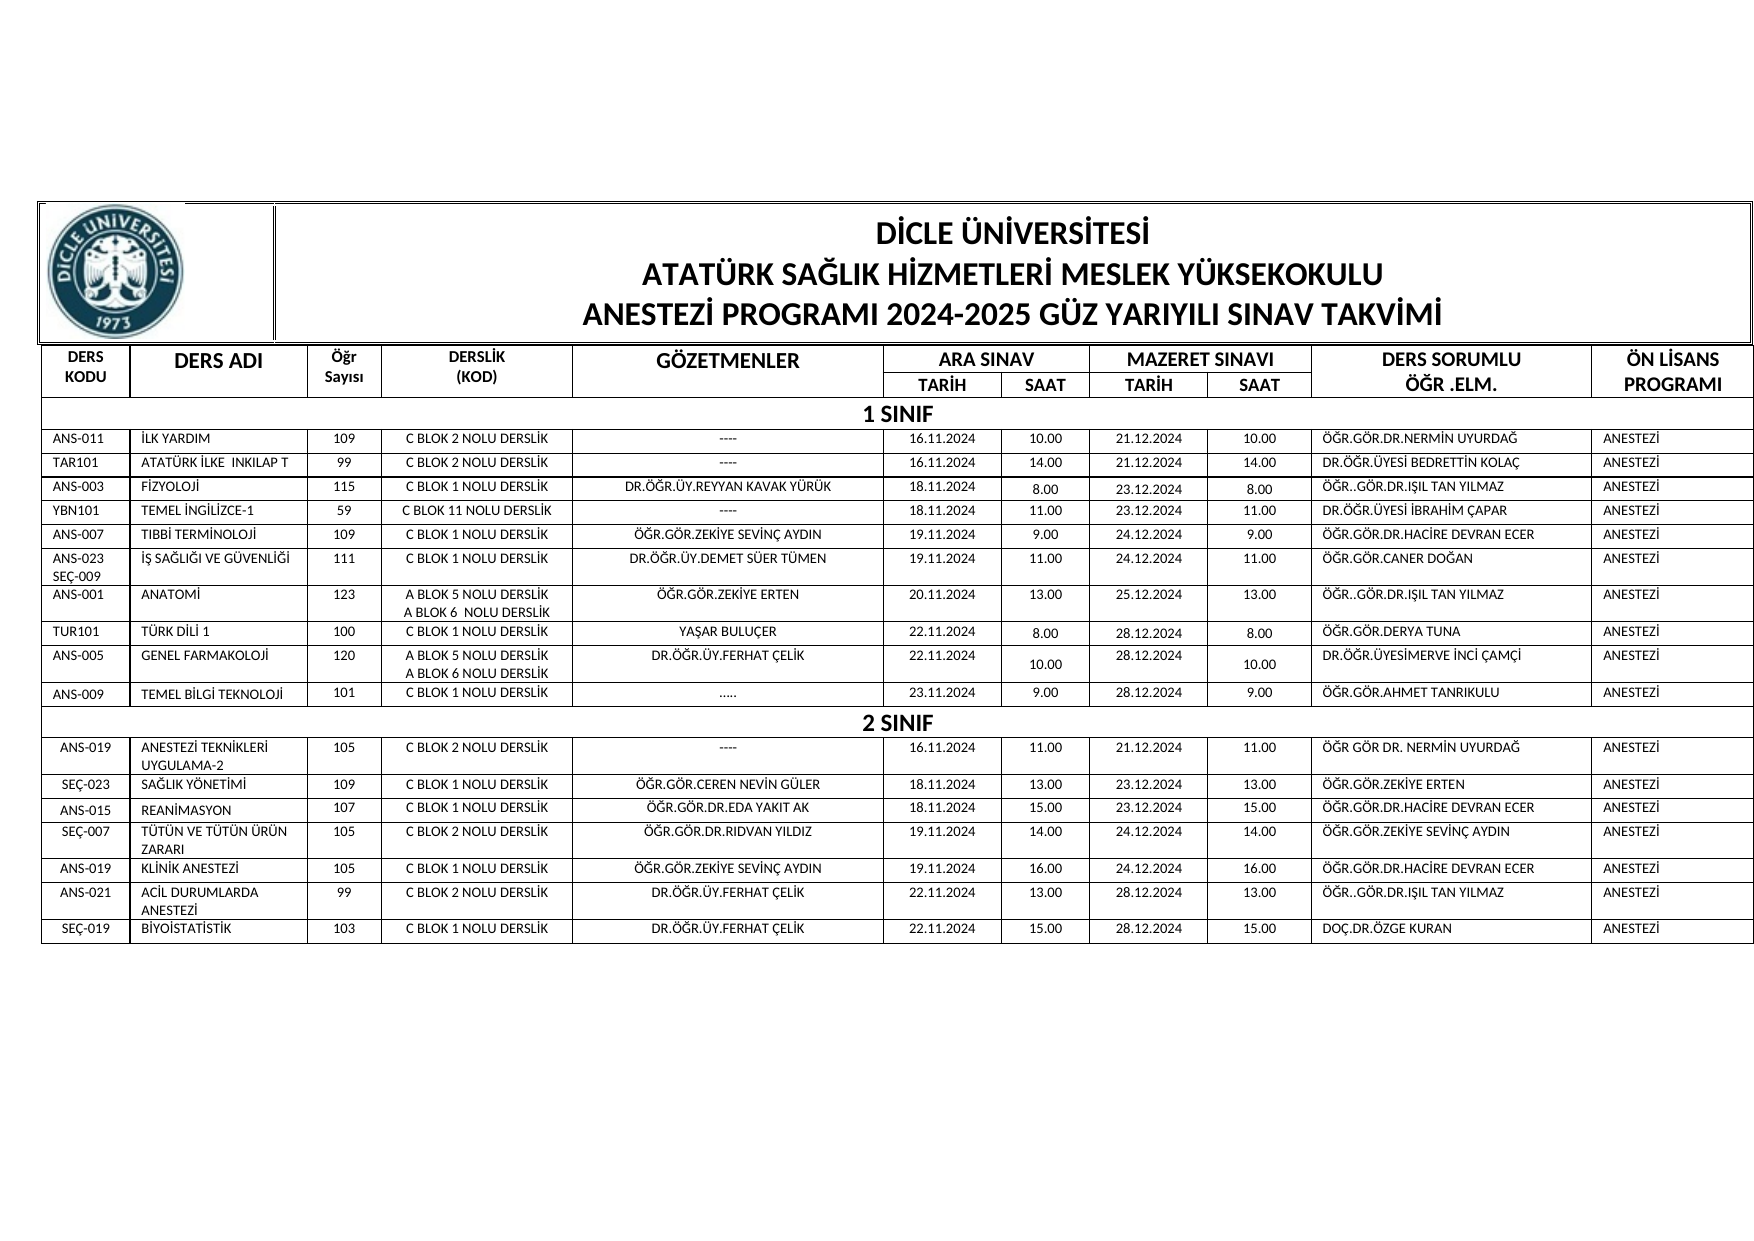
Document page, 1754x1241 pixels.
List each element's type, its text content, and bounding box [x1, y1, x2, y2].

table_cell C BLOK 1 NOLU DERSLİK [382, 920, 572, 943]
table_cell 22.11.2024 [884, 646, 1001, 682]
table_cell İLK YARDIM [131, 430, 307, 452]
table_header [40, 204, 274, 342]
table_cell 24.12.2024 [1090, 823, 1207, 858]
table_cell 11.00 [1208, 738, 1311, 774]
table_cell ANESTEZİ [1592, 683, 1753, 706]
table_cell C BLOK 1 NOLU DERSLİK [382, 525, 572, 548]
table_cell ÖĞR..GÖR.DR.IŞIL TAN YILMAZ [1312, 478, 1591, 500]
table_header ÖN LİSANS PROGRAMI [1592, 346, 1753, 397]
table_cell ANESTEZİ [1592, 622, 1753, 645]
table_cell DR.ÖĞR.ÜY.FERHAT ÇELİK [573, 646, 883, 682]
table_cell ---- [573, 454, 883, 476]
table_cell C BLOK 1 NOLU DERSLİK [382, 622, 572, 645]
table_cell DR.ÖĞR.ÜY.DEMET SÜER TÜMEN [573, 549, 883, 584]
table_cell SEÇ-019 [42, 920, 129, 943]
table_cell 101 [308, 683, 381, 706]
table_cell 8.00 [1002, 478, 1089, 500]
table_cell SEÇ-023 [42, 775, 129, 798]
table_cell ÖĞR.GÖR.DR.HACİRE DEVRAN ECER [1312, 799, 1591, 822]
table_cell 23.11.2024 [884, 683, 1001, 706]
table_cell ---- [573, 430, 883, 452]
table_cell 28.12.2024 [1090, 883, 1207, 919]
table_cell ANESTEZİ [1592, 738, 1753, 774]
table_cell 19.11.2024 [884, 859, 1001, 882]
table_cell 10.00 [1208, 430, 1311, 452]
table_header DİCLE ÜNİVERSİTESİ ATATÜRK SAĞLIK HİZMETLERİ MESLEK YÜKSEKOKULU ANESTEZİ PROGRAMI 2024-2025 GÜZ YARIYILI SINAV TAKVİMİ [275, 204, 1750, 342]
table_cell 109 [308, 430, 381, 452]
table_cell 15.00 [1208, 799, 1311, 822]
table_cell ANS-005 [42, 646, 129, 682]
table_cell ANESTEZİ [1592, 454, 1753, 476]
table_cell ÖĞR.GÖR.ZEKİYE ERTEN [573, 586, 883, 621]
table_cell 9.00 [1002, 683, 1089, 706]
table_cell C BLOK 2 NOLU DERSLİK [382, 454, 572, 476]
table_cell BİYOİSTATİSTİK [131, 920, 307, 943]
table_cell SAAT [1002, 373, 1089, 397]
table_cell ANS-023 SEÇ-009 [42, 549, 129, 584]
table_cell 13.00 [1208, 883, 1311, 919]
table_cell DR.ÖĞR.ÜY.FERHAT ÇELİK [573, 883, 883, 919]
table_cell ANESTEZİ [1592, 799, 1753, 822]
table_cell 16.00 [1002, 859, 1089, 882]
table_cell 14.00 [1208, 823, 1311, 858]
table_cell C BLOK 1 NOLU DERSLİK [382, 799, 572, 822]
table_cell 15.00 [1002, 799, 1089, 822]
table_cell TARİH [884, 373, 1001, 397]
table_cell ANESTEZİ [1592, 501, 1753, 524]
table_cell C BLOK 11 NOLU DERSLİK [382, 501, 572, 524]
table_cell ÖĞR.GÖR.DR.HACİRE DEVRAN ECER [1312, 859, 1591, 882]
table_header DERS ADI [131, 346, 307, 397]
table_cell ACİL DURUMLARDA ANESTEZİ [131, 883, 307, 919]
table_cell ÖĞR.GÖR.DR.NERMİN UYURDAĞ [1312, 430, 1591, 452]
table_cell C BLOK 1 NOLU DERSLİK [382, 549, 572, 584]
table_cell 14.00 [1002, 454, 1089, 476]
table_cell 21.12.2024 [1090, 430, 1207, 452]
table_cell ÖĞR.GÖR.ZEKİYE SEVİNÇ AYDIN [1312, 823, 1591, 858]
table_cell ---- [573, 738, 883, 774]
table_cell 120 [308, 646, 381, 682]
table_cell TÜTÜN VE TÜTÜN ÜRÜN ZARARI [131, 823, 307, 858]
table_cell ANESTEZİ [1592, 775, 1753, 798]
table_cell ANESTEZİ [1592, 430, 1753, 452]
table_cell 15.00 [1002, 920, 1089, 943]
table_cell 18.11.2024 [884, 799, 1001, 822]
table_cell DR.ÖĞR.ÜYESİMERVE İNCİ ÇAMÇİ [1312, 646, 1591, 682]
table_cell 16.11.2024 [884, 738, 1001, 774]
table_header GÖZETMENLER [573, 346, 883, 397]
table_cell 103 [308, 920, 381, 943]
table_cell 9.00 [1002, 525, 1089, 548]
table_cell 18.11.2024 [884, 478, 1001, 500]
table_cell 100 [308, 622, 381, 645]
table_cell C BLOK 1 NOLU DERSLİK [382, 478, 572, 500]
table_header Öğr Sayısı [308, 346, 381, 397]
table_cell 18.11.2024 [884, 775, 1001, 798]
table_cell SAĞLIK YÖNETİMİ [131, 775, 307, 798]
table_cell ÖĞR.GÖR.DR.EDA YAKIT AK [573, 799, 883, 822]
table_cell ANS-003 [42, 478, 129, 500]
table_header MAZERET SINAVI [1090, 346, 1311, 372]
table_cell 23.12.2024 [1090, 799, 1207, 822]
table_cell 11.00 [1208, 549, 1311, 584]
table_cell 123 [308, 586, 381, 621]
table_cell GENEL FARMAKOLOJİ [131, 646, 307, 682]
table_cell C BLOK 2 NOLU DERSLİK [382, 883, 572, 919]
table_cell 105 [308, 738, 381, 774]
table_cell 21.12.2024 [1090, 454, 1207, 476]
table_cell ÖĞR..GÖR.DR.IŞIL TAN YILMAZ [1312, 586, 1591, 621]
table_cell ÖĞR.GÖR.AHMET TANRIKULU [1312, 683, 1591, 706]
table_cell 109 [308, 775, 381, 798]
table_cell 11.00 [1002, 549, 1089, 584]
table_cell SAAT [1208, 373, 1311, 397]
table_cell ANATOMİ [131, 586, 307, 621]
table_cell C BLOK 2 NOLU DERSLİK [382, 738, 572, 774]
table_cell 10.00 [1002, 430, 1089, 452]
table_cell 115 [308, 478, 381, 500]
table_cell 24.12.2024 [1090, 549, 1207, 584]
table_cell C BLOK 1 NOLU DERSLİK [382, 683, 572, 706]
table_header DERS KODU [42, 346, 129, 397]
table_cell 8.00 [1208, 622, 1311, 645]
table_cell FİZYOLOJİ [131, 478, 307, 500]
table_cell 99 [308, 883, 381, 919]
table_cell ÖĞR GÖR DR. NERMİN UYURDAĞ [1312, 738, 1591, 774]
table_cell 13.00 [1002, 775, 1089, 798]
table_cell C BLOK 1 NOLU DERSLİK [382, 775, 572, 798]
table_cell DOÇ.DR.ÖZGE KURAN [1312, 920, 1591, 943]
table_cell 11.00 [1002, 738, 1089, 774]
table_cell ÖĞR..GÖR.DR.IŞIL TAN YILMAZ [1312, 883, 1591, 919]
table_cell ….. [573, 683, 883, 706]
table_cell DR.ÖĞR.ÜYESİ BEDRETTİN KOLAÇ [1312, 454, 1591, 476]
table_header ARA SINAV [884, 346, 1089, 372]
picture [45, 203, 185, 339]
table_cell 2 SINIF [42, 707, 1753, 737]
table_cell YAŞAR BULUÇER [573, 622, 883, 645]
table_cell 28.12.2024 [1090, 920, 1207, 943]
table_cell 20.11.2024 [884, 586, 1001, 621]
table_cell ANESTEZİ [1592, 920, 1753, 943]
table_cell DR.ÖĞR.ÜY.FERHAT ÇELİK [573, 920, 883, 943]
table_cell 14.00 [1002, 823, 1089, 858]
table_cell 28.12.2024 [1090, 622, 1207, 645]
table_cell 19.11.2024 [884, 823, 1001, 858]
table_cell ANS-007 [42, 525, 129, 548]
table_cell 8.00 [1002, 622, 1089, 645]
table_cell DR.ÖĞR.ÜY.REYYAN KAVAK YÜRÜK [573, 478, 883, 500]
table_cell 19.11.2024 [884, 549, 1001, 584]
table_cell ANESTEZİ [1592, 586, 1753, 621]
table_cell ANESTEZİ [1592, 859, 1753, 882]
table_cell C BLOK 1 NOLU DERSLİK [382, 859, 572, 882]
table_cell ANESTEZİ [1592, 478, 1753, 500]
table_cell 109 [308, 525, 381, 548]
table_cell 9.00 [1208, 683, 1311, 706]
table_cell 23.12.2024 [1090, 775, 1207, 798]
table_cell ÖĞR.GÖR.ZEKİYE SEVİNÇ AYDIN [573, 859, 883, 882]
table_cell ANESTEZİ [1592, 549, 1753, 584]
table_cell ANESTEZİ [1592, 823, 1753, 858]
table_cell İŞ SAĞLIĞI VE GÜVENLİĞİ [131, 549, 307, 584]
table_cell 11.00 [1002, 501, 1089, 524]
table_cell TUR101 [42, 622, 129, 645]
table_cell 22.11.2024 [884, 883, 1001, 919]
table_cell 111 [308, 549, 381, 584]
table_cell 8.00 [1208, 478, 1311, 500]
table_cell 59 [308, 501, 381, 524]
table_cell ANESTEZİ [1592, 646, 1753, 682]
table_cell ---- [573, 501, 883, 524]
table_cell C BLOK 2 NOLU DERSLİK [382, 430, 572, 452]
table_cell ANESTEZİ TEKNİKLERİ UYGULAMA-2 [131, 738, 307, 774]
table_cell A BLOK 5 NOLU DERSLİK A BLOK 6 NOLU DERSLİK [382, 646, 572, 682]
table_cell TAR101 [42, 454, 129, 476]
table_cell 10.00 [1208, 646, 1311, 682]
table_cell ANS-021 [42, 883, 129, 919]
table_cell ANESTEZİ [1592, 525, 1753, 548]
table_cell ÖĞR.GÖR.ZEKİYE SEVİNÇ AYDIN [573, 525, 883, 548]
table_cell TIBBİ TERMİNOLOJİ [131, 525, 307, 548]
table_cell ÖĞR.GÖR.CEREN NEVİN GÜLER [573, 775, 883, 798]
table_cell ANS-011 [42, 430, 129, 452]
table_cell KLİNİK ANESTEZİ [131, 859, 307, 882]
table_header DERSLİK (KOD) [382, 346, 572, 397]
table_cell ANS-001 [42, 586, 129, 621]
table_cell REANİMASYON [131, 799, 307, 822]
table_cell 23.12.2024 [1090, 501, 1207, 524]
table_cell 16.11.2024 [884, 430, 1001, 452]
table_cell ÖĞR.GÖR.ZEKİYE ERTEN [1312, 775, 1591, 798]
table_cell ÖĞR.GÖR.DR.RIDVAN YILDIZ [573, 823, 883, 858]
table_header DERS SORUMLU ÖĞR .ELM. [1312, 346, 1591, 397]
table_cell 16.11.2024 [884, 454, 1001, 476]
table_cell 16.00 [1208, 859, 1311, 882]
table_cell TEMEL BİLGİ TEKNOLOJİ [131, 683, 307, 706]
table_cell 18.11.2024 [884, 501, 1001, 524]
table_cell ANESTEZİ [1592, 883, 1753, 919]
table_cell 13.00 [1002, 586, 1089, 621]
table_cell 28.12.2024 [1090, 646, 1207, 682]
table_cell 24.12.2024 [1090, 859, 1207, 882]
table_cell ATATÜRK İLKE INKILAP T [131, 454, 307, 476]
table_cell ÖĞR.GÖR.DERYA TUNA [1312, 622, 1591, 645]
table_cell TÜRK DİLİ 1 [131, 622, 307, 645]
table_cell 13.00 [1208, 775, 1311, 798]
table_cell 13.00 [1002, 883, 1089, 919]
table_cell 14.00 [1208, 454, 1311, 476]
table_cell A BLOK 5 NOLU DERSLİK A BLOK 6 NOLU DERSLİK [382, 586, 572, 621]
table_cell 22.11.2024 [884, 622, 1001, 645]
table_cell 22.11.2024 [884, 920, 1001, 943]
table_cell ANS-019 [42, 859, 129, 882]
table_cell 21.12.2024 [1090, 738, 1207, 774]
table_cell 9.00 [1208, 525, 1311, 548]
table_cell 105 [308, 823, 381, 858]
table_cell SEÇ-007 [42, 823, 129, 858]
table_cell TARİH [1090, 373, 1207, 397]
table_cell 24.12.2024 [1090, 525, 1207, 548]
table_cell 10.00 [1002, 646, 1089, 682]
table_cell TEMEL İNGİLİZCE-1 [131, 501, 307, 524]
table_cell ÖĞR.GÖR.CANER DOĞAN [1312, 549, 1591, 584]
table_cell 28.12.2024 [1090, 683, 1207, 706]
table_cell 99 [308, 454, 381, 476]
table_cell 107 [308, 799, 381, 822]
table_cell 25.12.2024 [1090, 586, 1207, 621]
table_cell DR.ÖĞR.ÜYESİ İBRAHİM ÇAPAR [1312, 501, 1591, 524]
table_cell ANS-015 [42, 799, 129, 822]
table_cell ANS-019 [42, 738, 129, 774]
table_cell 19.11.2024 [884, 525, 1001, 548]
table_cell 1 SINIF [42, 398, 1753, 429]
table_cell C BLOK 2 NOLU DERSLİK [382, 823, 572, 858]
table_cell 15.00 [1208, 920, 1311, 943]
table_cell ÖĞR.GÖR.DR.HACİRE DEVRAN ECER [1312, 525, 1591, 548]
table_cell ANS-009 [42, 683, 129, 706]
table_cell YBN101 [42, 501, 129, 524]
table_cell 105 [308, 859, 381, 882]
table_cell 11.00 [1208, 501, 1311, 524]
table_cell 13.00 [1208, 586, 1311, 621]
table_cell 23.12.2024 [1090, 478, 1207, 500]
